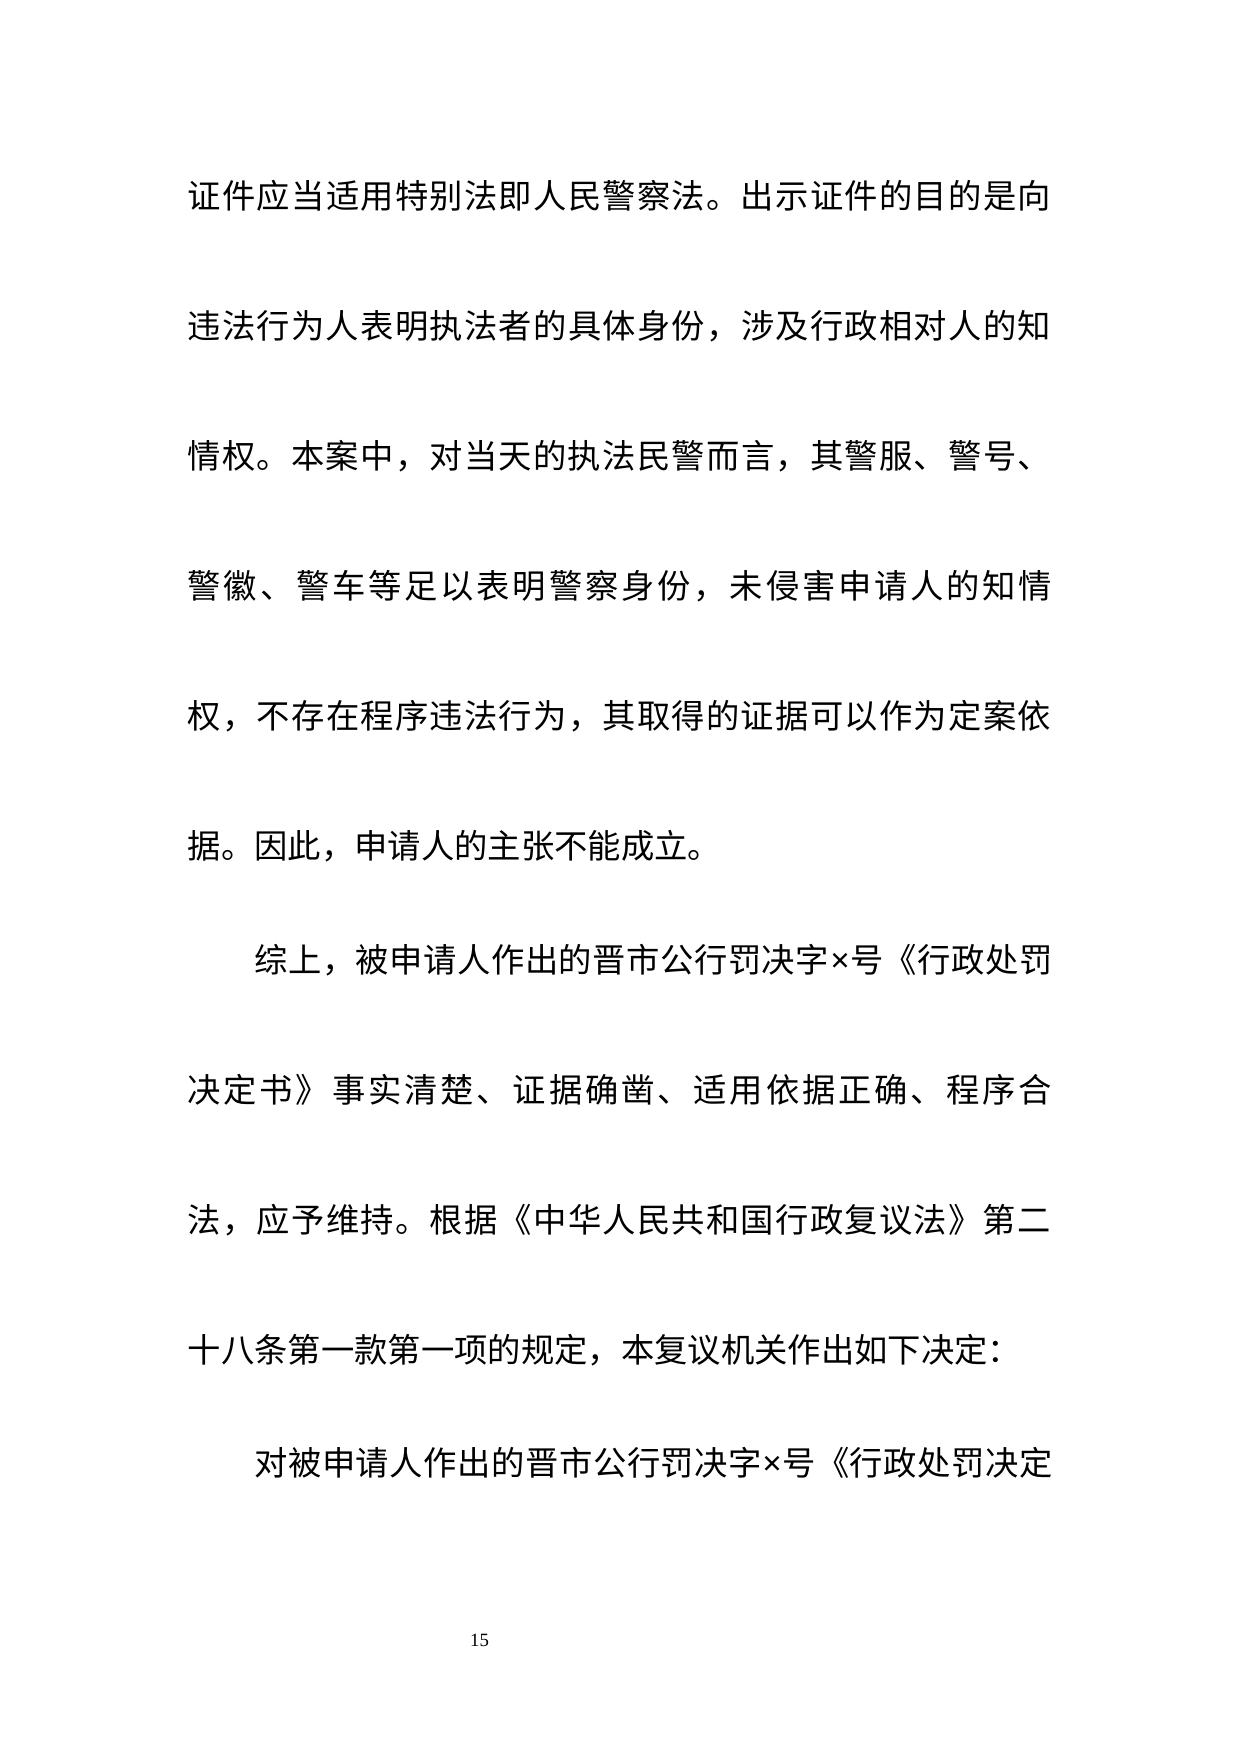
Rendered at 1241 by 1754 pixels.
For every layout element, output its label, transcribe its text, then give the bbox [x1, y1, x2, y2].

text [187, 162, 1053, 877]
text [187, 1428, 1053, 1493]
text 综上，被申请人作出的晋市公行罚决字×号《行政处罚决定书》事实清楚、证据确凿、适用依据正确、程序合法，应予维持。根据《中华人民共和国行政复议法》第二十八条第一款第一项的规定，本复议机关作出如下决定： [187, 925, 1053, 1380]
